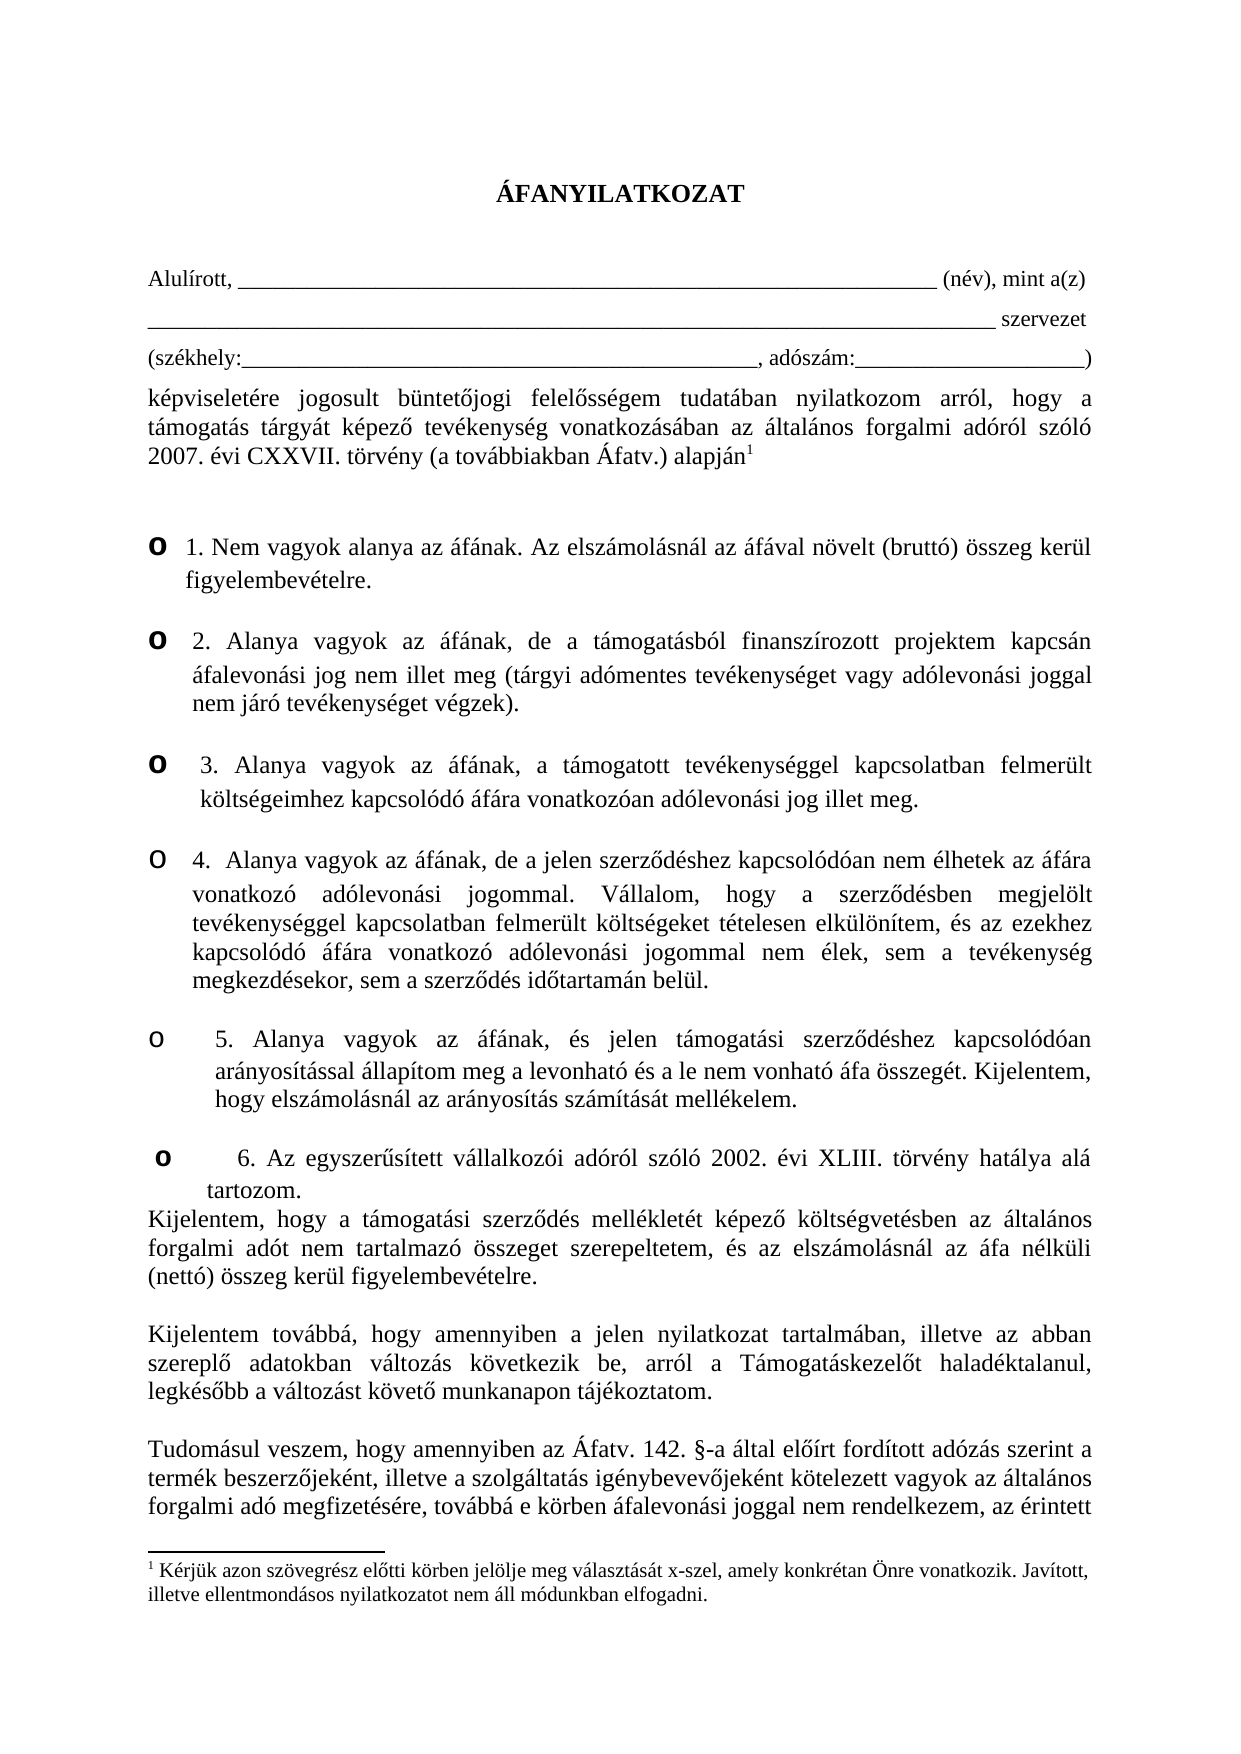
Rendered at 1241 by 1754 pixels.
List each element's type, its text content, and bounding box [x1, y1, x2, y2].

list 5. Alanya vagyok az áfának, és jelen támogatási szerződéshez kapcsolódóan arányosítással állapítom meg a levonható és a le nem vonható áfa összegét. Kijelentem, hogy elszámolásnál az arányosítás számítását mellékelem. [148, 1023, 1093, 1113]
text képviseletére jogosult büntetőjogi felelősségem tudatában nyilatkozom arról, hogy a támogatás tárgyát képező tevékenység vonatkozásában az általános forgalmi adóról szóló 2007. évi CXXVII. törvény (a továbbiakban Áfatv.) alapján [148, 383, 1093, 470]
text Alulírott, _____________________________________________________________ (név), mint a(z) [148, 265, 1093, 291]
list 1. Nem vagyok alanya az áfának. Az elszámolásnál az áfával növelt (bruttó) összeg kerül figyelembevételre. [148, 527, 1093, 622]
list 4. Alanya vagyok az áfának, de a jelen szerződéshez kapcsolódóan nem élhetek az áfára vonatkozó adólevonási jogommal. Vállalom, hogy a szerződésben megjelölt tevékenységgel kapcsolatban felmerült költségeket tételesen elkülönítem, és az ezekhez kapcsolódó áfára vonatkozó adólevonási jogommal nem élek, sem a tevékenység megkezdésekor, sem a szerződés időtartamán belül. [148, 841, 1093, 994]
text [148, 1434, 1093, 1520]
text Kijelentem továbbá, hogy amennyiben a jelen nyilatkozat tartalmában, illetve az abban szereplő adatokban változás következik be, arról a Támogatáskezelőt haladéktalanul, legkésőbb a változást követő munkanapon tájékoztatom. [148, 1319, 1093, 1405]
text ÁFANYILATKOZAT [148, 178, 1093, 208]
list 3. Alanya vagyok az áfának, a támogatott tevékenységgel kapcsolatban felmerült költségeimhez kapcsolódó áfára vonatkozóan adólevonási jog illet meg. [148, 746, 1093, 812]
text (székhely:_____________________________________________, adószám:____________________) [148, 344, 1093, 370]
list 2. Alanya vagyok az áfának, de a támogatásból finanszírozott projektem kapcsán áfalevonási jog nem illet meg (tárgyi adómentes tevékenységet vagy adólevonási joggal nem járó tevékenységet végzek). [148, 622, 1093, 717]
list 6. Az egyszerűsített vállalkozói adóról szóló 2002. évi XLIII. törvény hatálya alá tartozom. [154, 1142, 1093, 1204]
text __________________________________________________________________________ szervezet [148, 304, 1093, 331]
text Kijelentem, hogy a támogatási szerződés mellékletét képező költségvetésben az általános forgalmi adót nem tartalmazó összeget szerepeltetem, és az elszámolásnál az áfa nélküli (nettó) összeg kerül figyelembevételre. [148, 1204, 1093, 1290]
